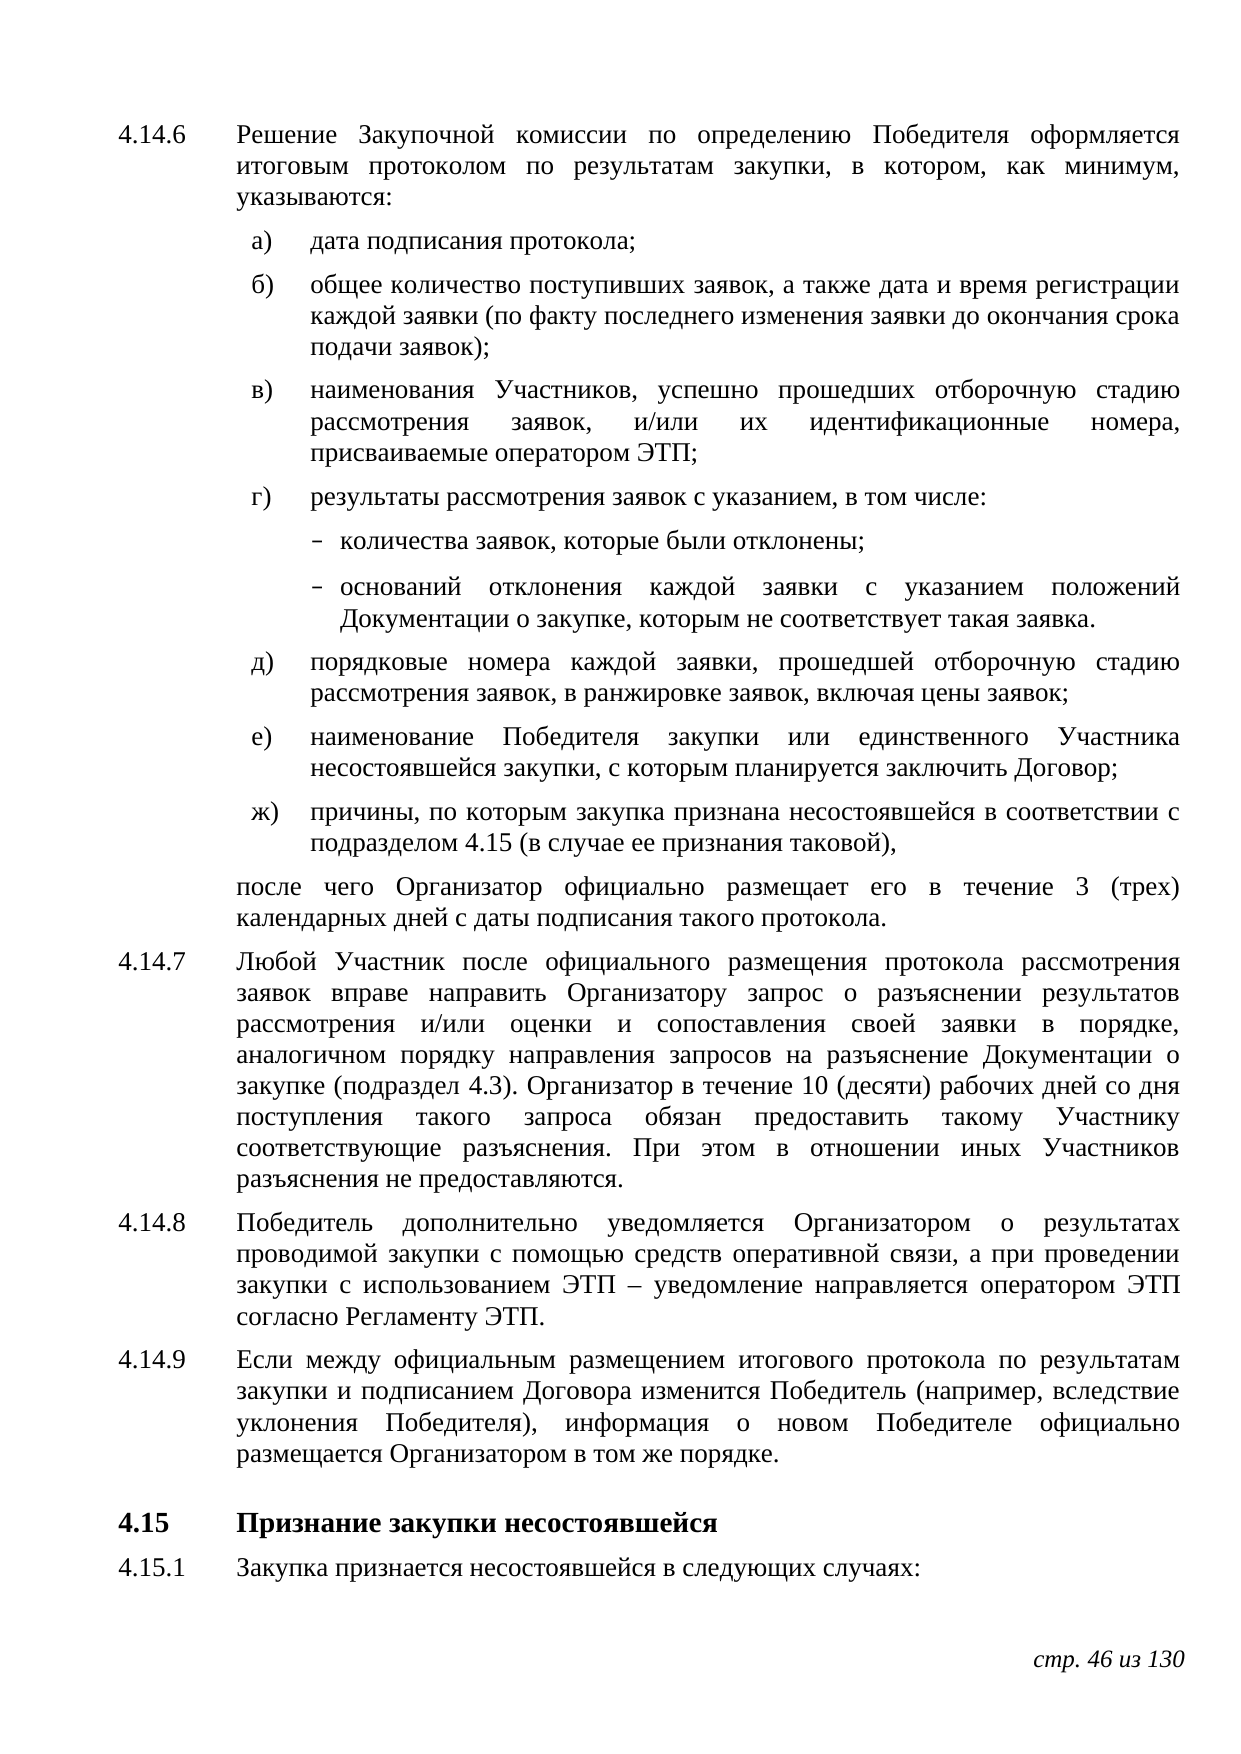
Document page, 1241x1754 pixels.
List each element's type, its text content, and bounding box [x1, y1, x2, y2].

text общее количество поступивших заявок, а также дата и время регистрации каждой заявки (по факту последнего изменения заявки до окончания срока подачи заявок); [251, 268, 1181, 361]
text Если между официальным размещением итогового протокола по результатам закупки и подписанием Договора изменится Победитель (например, вследствие уклонения Победителя), информация о новом Победителе официально размещается Организатором в том же порядке. [118, 1343, 1181, 1468]
text Победитель дополнительно уведомляется Организатором о результатах проводимой закупки с помощью средств оперативной связи, а при проведении закупки с использованием ЭТП – уведомление направляется оператором ЭТП согласно Регламенту ЭТП. [118, 1206, 1181, 1331]
subtitle Признание закупки несостоявшейся [118, 1505, 1181, 1539]
text Любой Участник после официального размещения протокола рассмотрения заявок вправе направить Организатору запрос о разъяснении результатов рассмотрения и/или оценки и сопоставления своей заявки в порядке, аналогичном порядку направления запросов на разъяснение Документации о закупке (подраздел 4.3). Организатор в течение 10 (десяти) рабочих дней со дня поступления такого запроса обязан предоставить такому Участнику соответствующие разъяснения. При этом в отношении иных Участников разъяснения не предоставляются. [118, 944, 1181, 1194]
text дата подписания протокола; [251, 224, 1181, 255]
text Решение Закупочной комиссии по определению Победителя оформляется итоговым протоколом по результатам закупки, в котором, как минимум, указываются: [118, 118, 1181, 212]
list количества заявок, которые были отклонены; [310, 523, 1181, 556]
text причины, по которым закупка признана несостоявшейся в соответствии с подразделом 4.15 (в случае ее признания таковой), [251, 795, 1181, 857]
text наименования Участников, успешно прошедших отборочную стадию рассмотрения заявок, и/или их идентификационные номера, присваиваемые оператором ЭТП; [251, 374, 1181, 467]
text наименование Победителя закупки или единственного Участника несостоявшейся закупки, с которым планируется заключить Договор; [251, 720, 1181, 782]
list оснований отклонения каждой заявки с указанием положений Документации о закупке, которым не соответствует такая заявка. [310, 569, 1181, 633]
text Закупка признается несостоявшейся в следующих случаях: [118, 1551, 1181, 1583]
text результаты рассмотрения заявок с указанием, в том числе: [251, 479, 1181, 511]
list после чего Организатор официально размещает его в течение 3 (трех) календарных дней с даты подписания такого протокола. [236, 870, 1181, 932]
text порядковые номера каждой заявки, прошедшей отборочную стадию рассмотрения заявок, в ранжировке заявок, включая цены заявок; [251, 645, 1181, 708]
